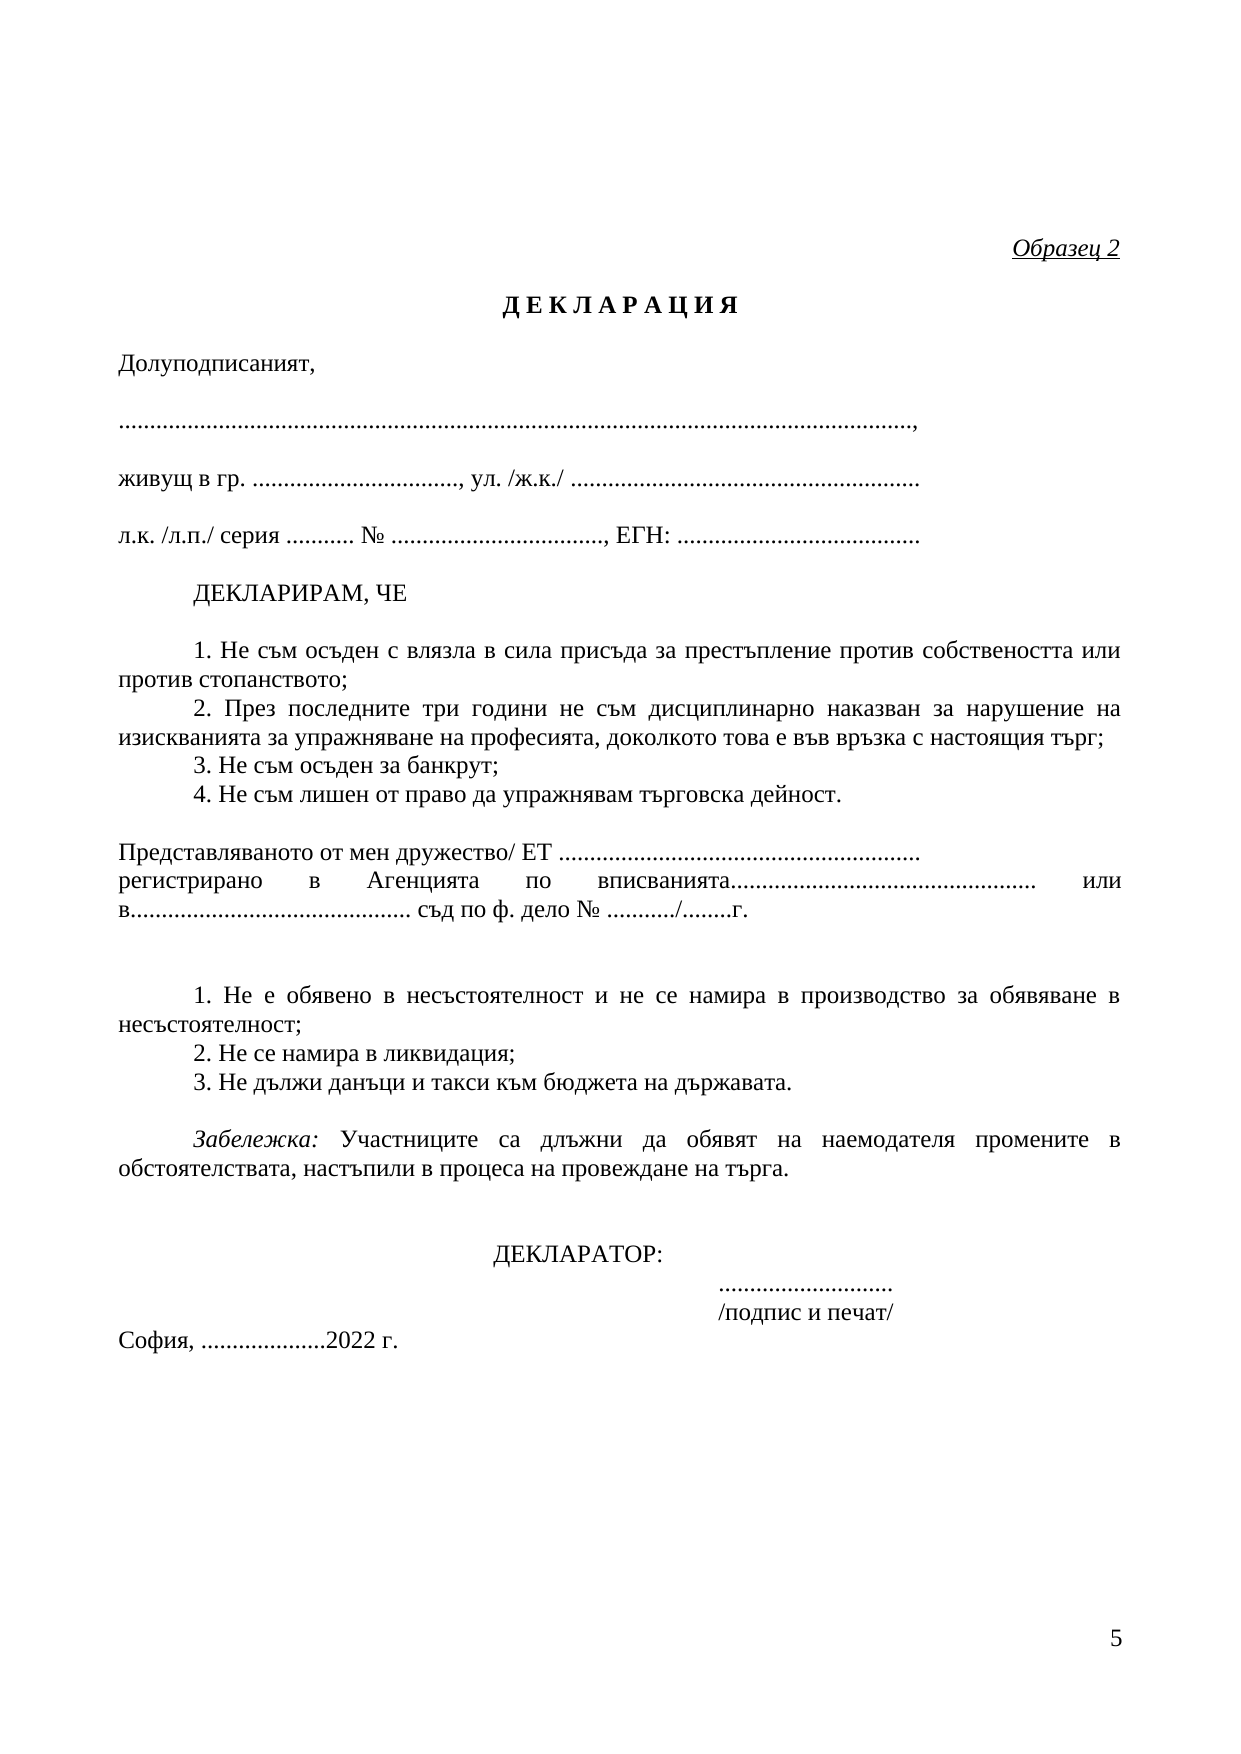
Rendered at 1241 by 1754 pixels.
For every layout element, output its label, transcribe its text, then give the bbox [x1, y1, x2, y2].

text регистрирано в Агенцията по вписванията................................................. или в............................................. съд по ф. дело № .........../........г. [118, 866, 1122, 923]
text Д Е К Л А Р А Ц И Я [118, 291, 1122, 319]
text 1. Не е обявено в несъстоятелност и не се намира в производство за обявяване в несъстоятелност; [118, 981, 1122, 1038]
text Представляваното от мен дружество/ ЕТ .......................................................... [118, 837, 1122, 866]
text ДЕКЛАРИРАМ, ЧЕ [118, 578, 1122, 607]
text Долуподписаният, [118, 348, 1122, 377]
text 3. Не дължи данъци и такси към бюджета на държавата. [118, 1067, 1122, 1096]
text живущ в гр. ................................., ул. /ж.к./ ........................................................ [118, 463, 1122, 492]
text Забележка: Участниците са длъжни да обявят на наемодателя промените в обстоятелствата, настъпили в процеса на провеждане на търга. [118, 1124, 1122, 1182]
text 2. През последните три години не съм дисциплинарно наказван за нарушение на изискванията за упражняване на професията, доколкото това е във връзка с настоящия търг; [118, 693, 1122, 751]
text 2. Не се намира в ликвидация; [118, 1038, 1122, 1067]
text ДЕКЛАРАТОР: [418, 1239, 1122, 1268]
text ............................ [643, 1268, 1122, 1297]
text 1. Не съм осъден с влязла в сила присъда за престъпление против собствеността или против стопанството; [118, 636, 1122, 693]
text л.к. /л.п./ серия ........... № .................................., ЕГН: ....................................... [118, 521, 1122, 549]
text Образец 2 [118, 233, 1122, 262]
text 4. Не съм лишен от право да упражнявам търговска дейност. [118, 779, 1122, 808]
text София, ....................2022 г. [118, 1326, 1122, 1354]
text /подпис и печат/ [643, 1297, 1122, 1326]
text 3. Не съм осъден за банкрут; [118, 751, 1122, 779]
text ..............................................................................................................................., [118, 406, 1122, 434]
